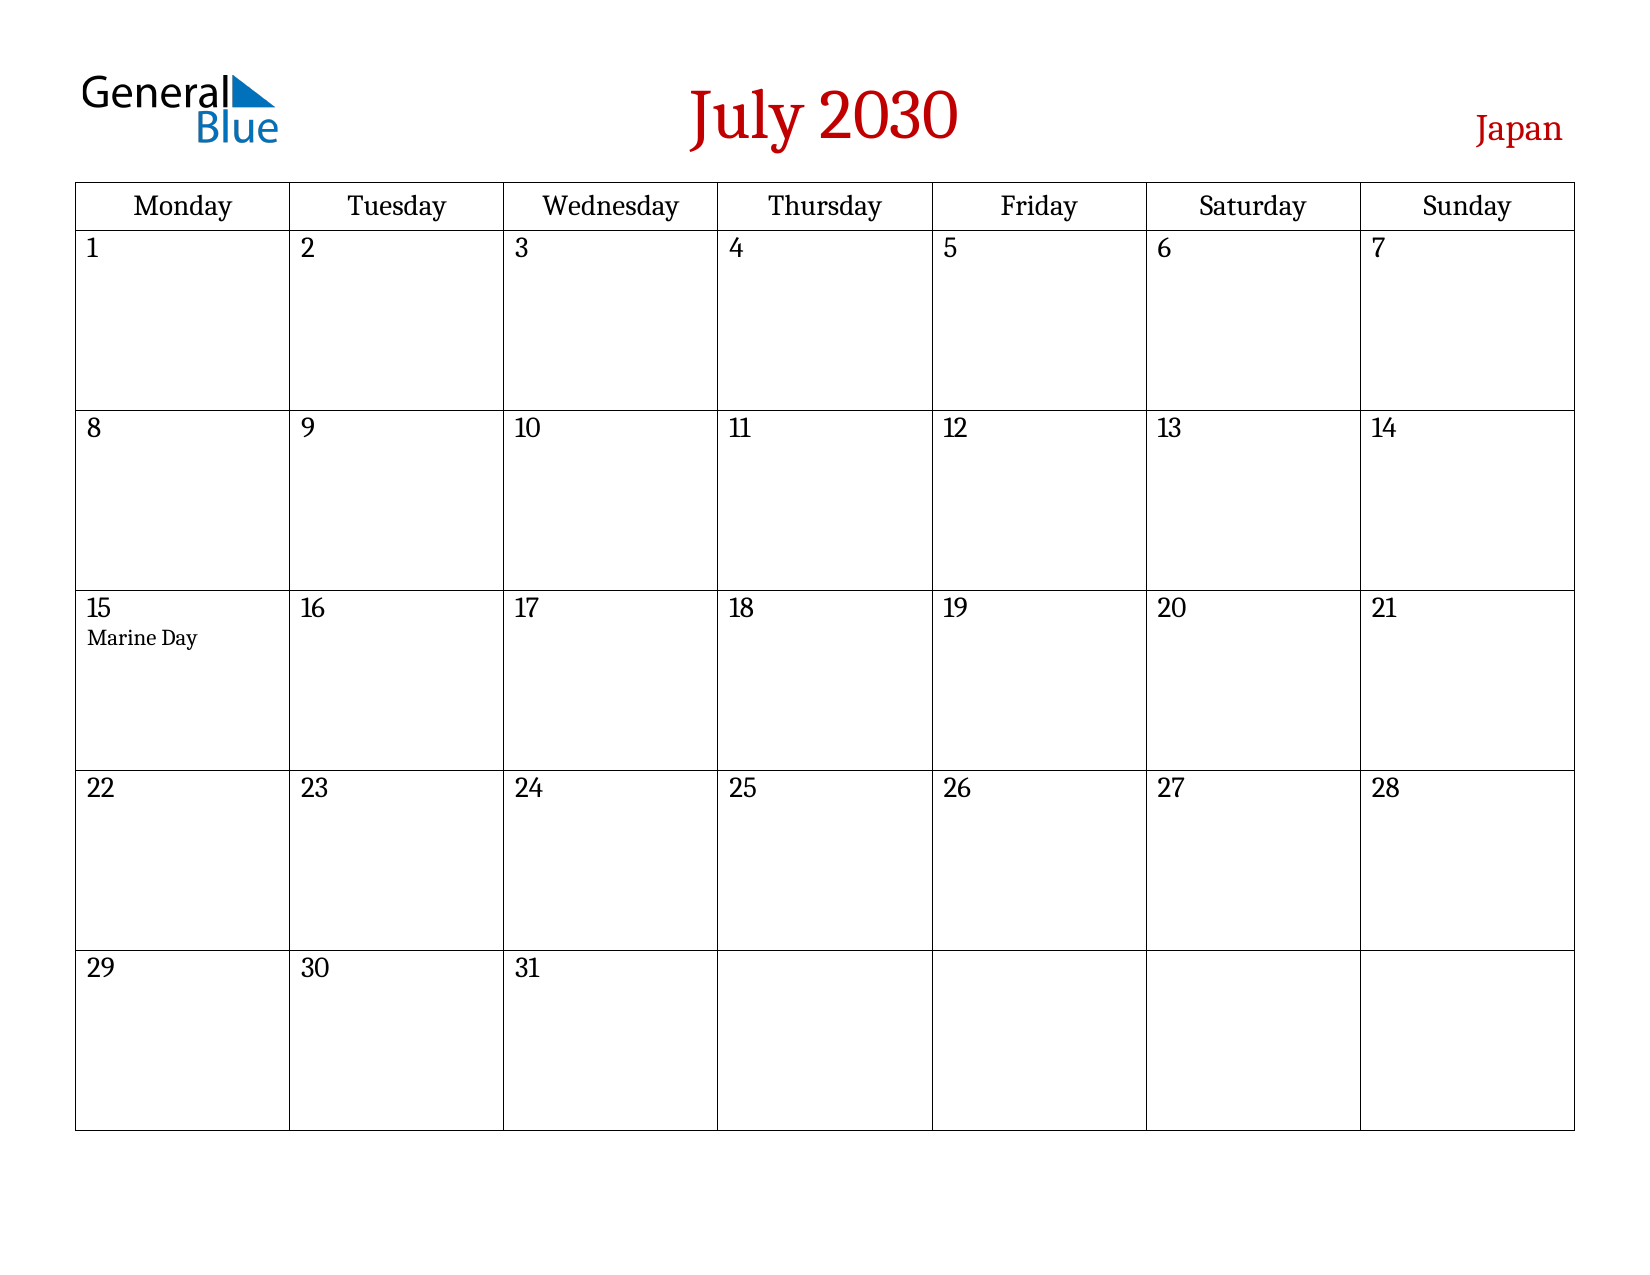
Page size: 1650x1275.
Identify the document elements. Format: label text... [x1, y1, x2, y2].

table_cell Friday [933, 183, 1146, 230]
table_cell [1147, 625, 1360, 770]
table_cell 3 [504, 231, 717, 264]
table_cell [504, 805, 717, 950]
table_cell 26 [933, 771, 1146, 805]
table_cell 8 [76, 411, 289, 444]
table_cell 18 [718, 591, 932, 625]
table_cell [76, 265, 289, 410]
table_cell [1361, 805, 1574, 950]
table_cell 17 [504, 591, 717, 625]
table_cell Tuesday [290, 183, 503, 230]
table_cell 2 [290, 231, 503, 264]
table_cell 4 [718, 231, 932, 264]
table_cell [1147, 805, 1360, 950]
table_cell [933, 625, 1146, 770]
table_cell [933, 985, 1146, 1130]
table_cell [718, 805, 932, 950]
table_header Japan [1146, 75, 1574, 182]
table_cell [504, 985, 717, 1130]
table_cell 7 [1361, 231, 1574, 264]
table_cell [1147, 951, 1360, 985]
table_cell 9 [290, 411, 503, 444]
table_cell [718, 985, 932, 1130]
table_cell 28 [1361, 771, 1574, 805]
table_cell [290, 445, 503, 590]
table_cell [718, 265, 932, 410]
table_cell Saturday [1147, 183, 1360, 230]
table_cell [933, 951, 1146, 985]
table_cell [76, 805, 289, 950]
table_cell 29 [76, 951, 289, 985]
table_cell [718, 951, 932, 985]
table_cell Thursday [718, 183, 932, 230]
table_cell [290, 985, 503, 1130]
table_cell [1361, 445, 1574, 590]
table_cell 25 [718, 771, 932, 805]
table_cell 27 [1147, 771, 1360, 805]
table_cell [290, 265, 503, 410]
table_cell [290, 805, 503, 950]
table_cell [1147, 265, 1360, 410]
table_cell 6 [1147, 231, 1360, 264]
table_cell 5 [933, 231, 1146, 264]
table_cell 15 [76, 591, 289, 625]
table_cell [76, 445, 289, 590]
table_cell 31 [504, 951, 717, 985]
table_cell 30 [290, 951, 503, 985]
table_cell 11 [718, 411, 932, 444]
table_cell 16 [290, 591, 503, 625]
table_cell [1361, 951, 1574, 985]
table_cell [504, 265, 717, 410]
table_cell 10 [504, 411, 717, 444]
table_cell 20 [1147, 591, 1360, 625]
table_cell 12 [933, 411, 1146, 444]
table_cell 23 [290, 771, 503, 805]
table_cell [1361, 625, 1574, 770]
table_cell [1147, 985, 1360, 1130]
table_cell [933, 805, 1146, 950]
table_cell [76, 985, 289, 1130]
table_cell [504, 625, 717, 770]
table_header July 2030 [504, 75, 1146, 182]
table_cell [1361, 985, 1574, 1130]
table_cell 19 [933, 591, 1146, 625]
table_cell [1361, 265, 1574, 410]
table_cell Wednesday [504, 183, 717, 230]
table_cell 13 [1147, 411, 1360, 444]
table_cell [933, 445, 1146, 590]
table_cell [290, 625, 503, 770]
picture [82, 75, 278, 143]
table_cell 24 [504, 771, 717, 805]
table_cell 21 [1361, 591, 1574, 625]
table_cell 22 [76, 771, 289, 805]
table_cell [504, 445, 717, 590]
table_cell [1147, 445, 1360, 590]
table_header [76, 75, 503, 182]
table_cell Sunday [1361, 183, 1574, 230]
table_cell [933, 265, 1146, 410]
table_cell [718, 625, 932, 770]
table_cell Monday [76, 183, 289, 230]
table_cell 14 [1361, 411, 1574, 444]
table_cell Marine Day [76, 625, 289, 770]
table_cell 1 [76, 231, 289, 264]
table_cell [718, 445, 932, 590]
